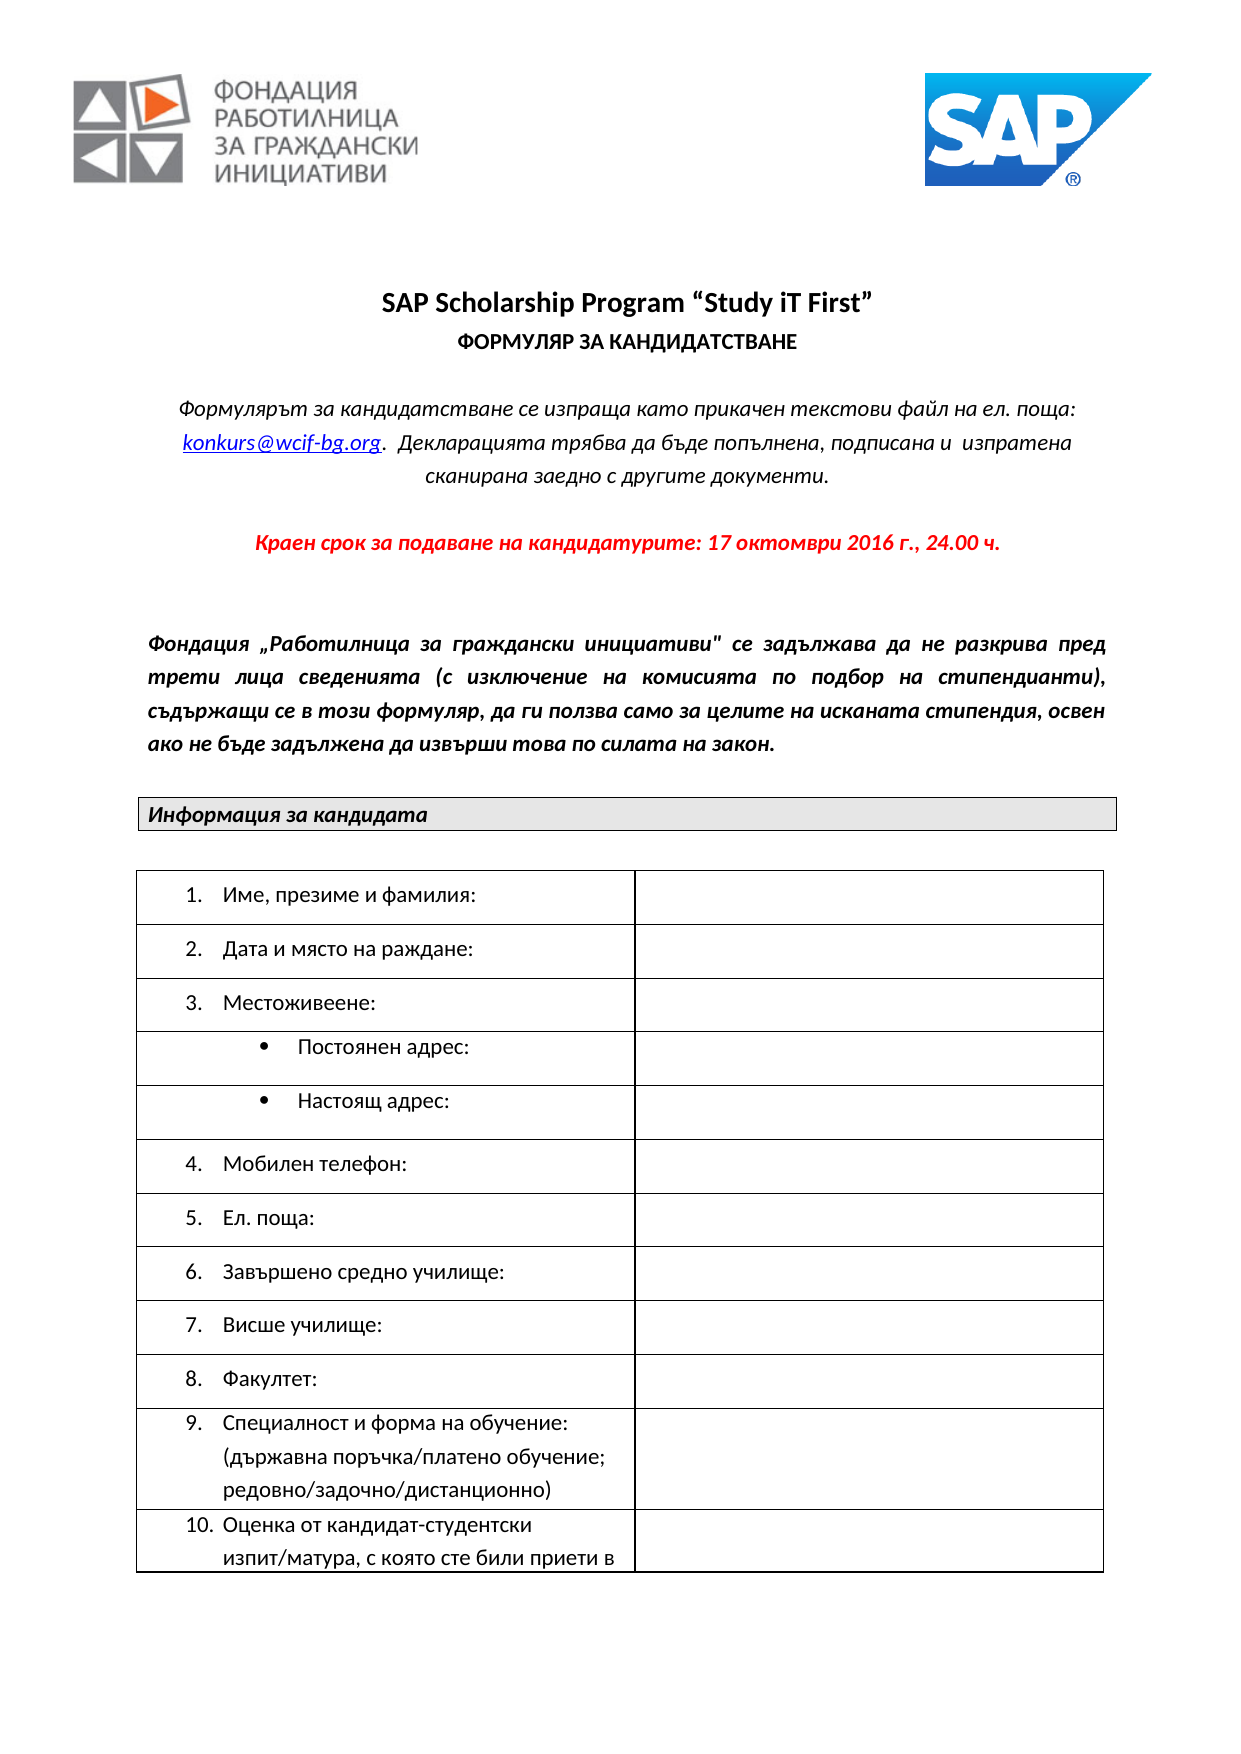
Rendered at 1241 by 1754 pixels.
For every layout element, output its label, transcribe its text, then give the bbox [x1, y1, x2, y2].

table_cell [636, 1247, 1103, 1300]
table_cell Постоянен адрес: [137, 1032, 634, 1085]
table_cell [636, 1510, 1103, 1571]
table_cell Дата и място на раждане: [137, 925, 634, 977]
table_cell Мобилен телефон: [137, 1140, 634, 1192]
table_cell Ел. поща: [137, 1194, 634, 1246]
table_cell [636, 1194, 1103, 1246]
table_cell [636, 925, 1103, 977]
table_header Име, презиме и фамилия: [137, 871, 634, 924]
text ФОРМУЛЯР ЗА КАНДИДАТСТВАНЕ [148, 327, 1107, 355]
table_cell [636, 1086, 1103, 1139]
picture [73, 74, 418, 186]
table_cell [636, 1355, 1103, 1407]
table_cell Специалност и форма на обучение: (държавна поръчка/платено обучение; редовно/задочно/дистанционно) [137, 1409, 634, 1509]
table_cell Завършено средно училище: [137, 1247, 634, 1300]
table_cell Факултет: [137, 1355, 634, 1407]
table_cell Местоживеене: [137, 979, 634, 1031]
table_cell Настоящ адрес: [137, 1086, 634, 1139]
table_cell [636, 1409, 1103, 1509]
table_cell [636, 1140, 1103, 1192]
table_cell Оценка от кандидат-студентски изпит/матура, с която сте били приети в съответната специалност [137, 1510, 634, 1571]
text Формулярът за кандидатстване се изпраща като прикачен текстови файл на ел. поща: konkurs@wcif-bg.org. Декларацията трябва да бъде попълнена, подписана и изпратена сканирана заедно с другите документи. [148, 394, 1107, 489]
table_header [636, 871, 1103, 924]
text Фондация „Работилница за граждански инициативи" се задължава да не разкрива пред трети лица сведенията (с изключение на комисията по подбор на стипендианти), съдържащи се в този формуляр, да ги ползва само за целите на исканата стипендия, освен ако не бъде задължена да извърши това по силата на закон. [148, 629, 1107, 757]
table_cell Висше училище: [137, 1301, 634, 1354]
text Информация за кандидата [139, 798, 1116, 830]
picture [925, 76, 1152, 186]
text Краен срок за подаване на кандидатурите: 17 октомври 2016 г., 24.00 ч. [148, 528, 1107, 556]
table_cell [636, 1301, 1103, 1354]
table_cell [636, 1032, 1103, 1085]
text SAP Scholarship Program “Study iT First” [148, 284, 1107, 320]
table_cell [636, 979, 1103, 1031]
